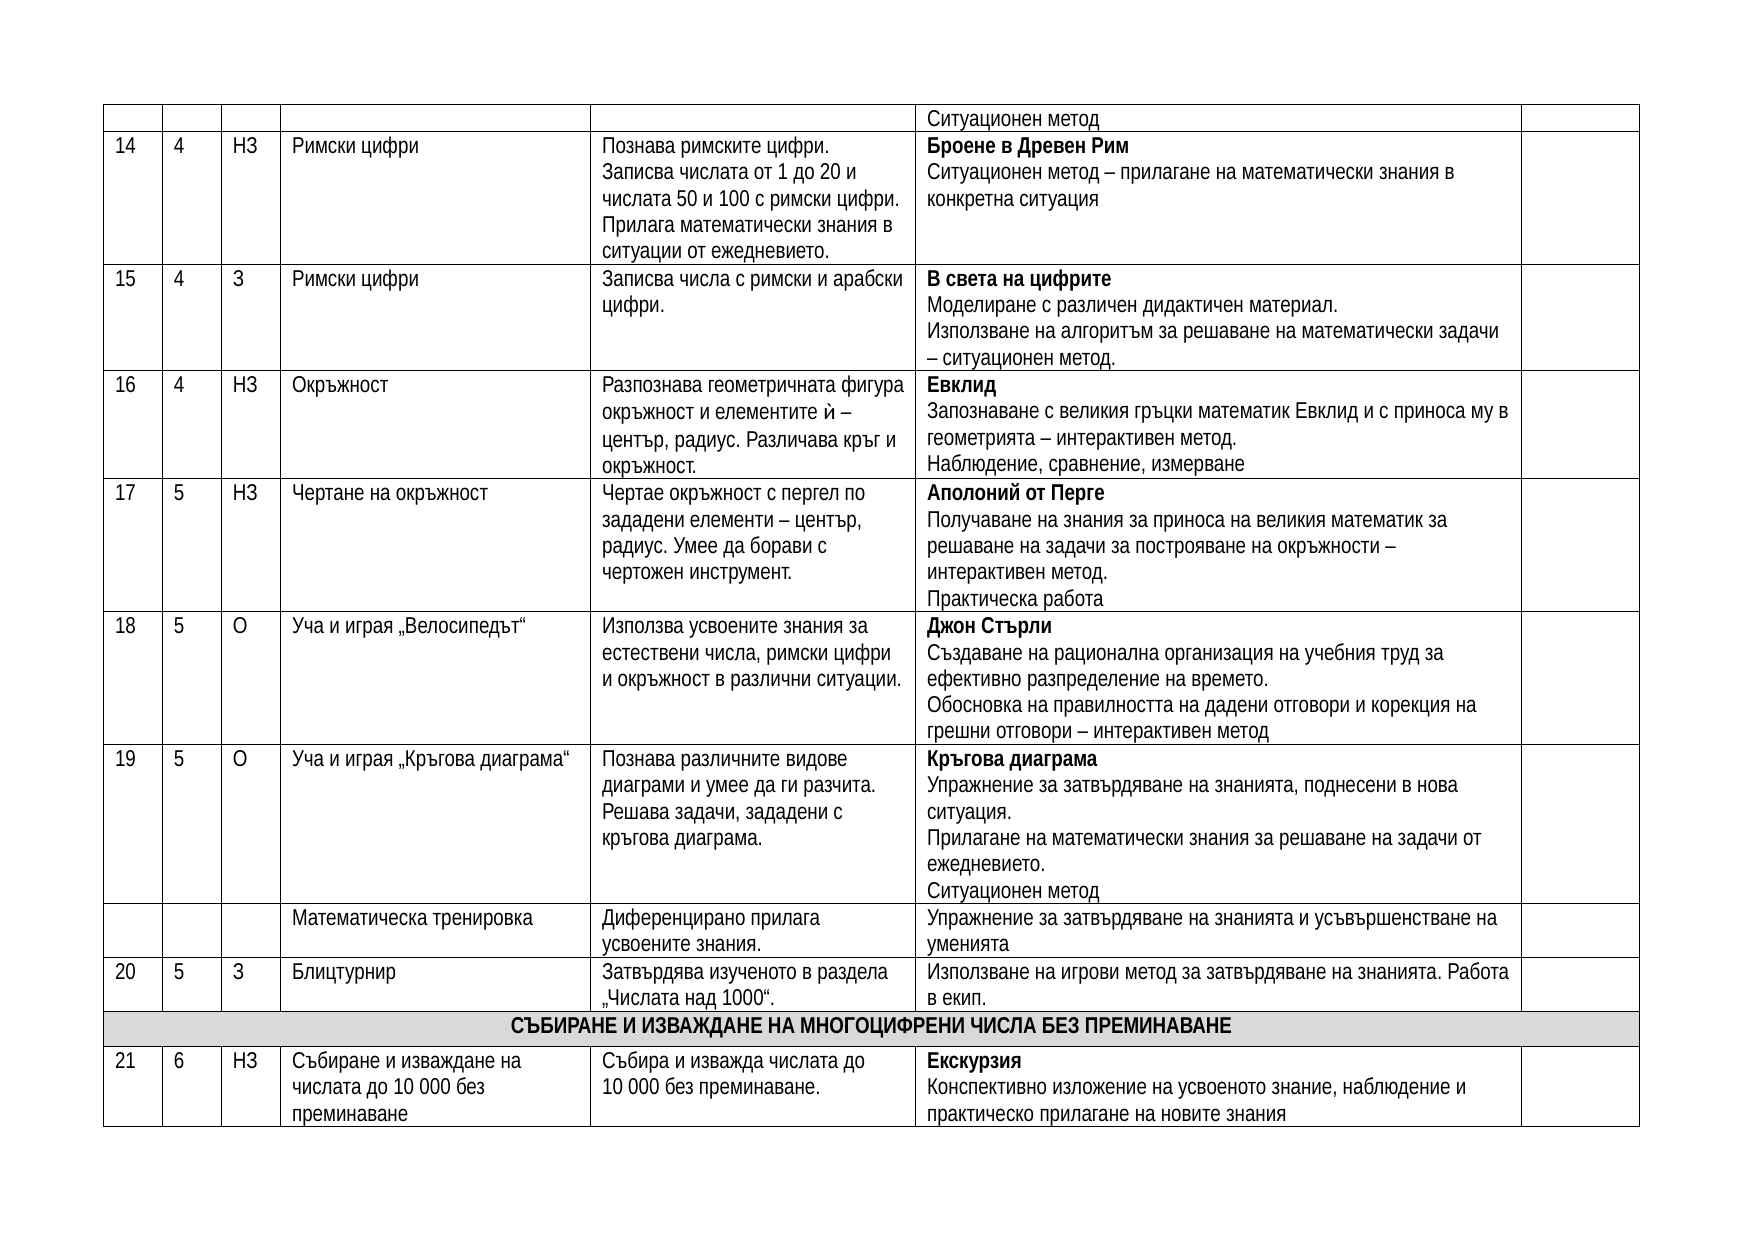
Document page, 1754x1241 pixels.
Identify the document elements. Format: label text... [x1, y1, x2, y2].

table_cell [163, 904, 221, 957]
table_cell [1522, 265, 1639, 370]
table_cell Кръгова диаграма Упражнение за затвърдяване на знанията, поднесени в нова ситуация. Прилагане на математически знания за решаване на задачи от ежедневието. Ситуационен метод [916, 745, 1521, 903]
table_cell 18 [104, 612, 162, 744]
table_cell Разпознава геометричната фигура окръжност и елементите ѝ – център, радиус. Различава кръг и окръжност. [591, 371, 915, 478]
table_cell В света на цифрите Моделиране с различен дидактичен материал. Използване на алгоритъм за решаване на математически задачи – ситуационен метод. [916, 265, 1521, 370]
table_cell Записва числа с римски и арабски цифри. [591, 265, 915, 370]
table_cell НЗ [222, 479, 280, 611]
table_cell Екскурзия Конспективно изложение на усвоеното знание, наблюдение и практическо прилагане на новите знания [916, 1047, 1521, 1126]
table_cell Събира и изважда числата до 10 000 без преминаване. [591, 1047, 915, 1126]
table_cell З [222, 958, 280, 1011]
table_cell СЪБИРАНЕ И ИЗВАЖДАНЕ НА МНОГОЦИФРЕНИ ЧИСЛА БЕЗ ПРЕМИНАВАНЕ [104, 1012, 1639, 1046]
table_cell 17 [104, 479, 162, 611]
table_cell 5 [163, 479, 221, 611]
table_cell [1522, 1047, 1639, 1126]
table_cell 4 [163, 265, 221, 370]
table_cell Броене в Древен Рим Ситуационен метод – прилагане на математически знания в конкретна ситуация [916, 132, 1521, 264]
table_cell НЗ [222, 371, 280, 478]
table_cell Окръжност [281, 371, 590, 478]
table_cell НЗ [222, 132, 280, 264]
table_cell Математическа тренировка [281, 904, 590, 957]
table_cell Уча и играя „Велосипедът“ [281, 612, 590, 744]
table_cell 16 [104, 371, 162, 478]
table_cell [1522, 105, 1639, 131]
table_cell Познава различните видове диаграми и умее да ги разчита. Решава задачи, зададени с кръгова диаграма. [591, 745, 915, 903]
table_cell [1522, 904, 1639, 957]
table_cell 5 [163, 958, 221, 1011]
table_cell [1522, 612, 1639, 744]
table_cell [222, 904, 280, 957]
table_cell 21 [104, 1047, 162, 1126]
table_cell [1522, 958, 1639, 1011]
table_cell 13 [104, 105, 162, 131]
table_cell Чертане на окръжност [281, 479, 590, 611]
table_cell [281, 105, 590, 131]
table_cell Диференцирано прилага усвоените знания. [591, 904, 915, 957]
table_cell 15 [104, 265, 162, 370]
table_cell Затвърдява изученото в раздела „Числата над 1000“. [775, 958, 915, 1011]
table_cell 4 [163, 132, 221, 264]
table_cell [1522, 479, 1639, 611]
table_cell Чертае окръжност с пергел по зададени елементи – център, радиус. Умее да борави с чертожен инструмент. [591, 479, 915, 611]
table_cell Събиране и изваждане на числата до 10 000 без преминаване [281, 1047, 590, 1126]
table_cell Познава римските цифри. Записва числата от 1 до 20 и числата 50 и 100 с римски цифри. Прилага математически знания в ситуации от ежедневието. [591, 132, 915, 264]
table_cell Блицтурнир [281, 958, 590, 1011]
table_cell Използване на игрови метод за затвърдяване на знанията. Работа в екип. [916, 958, 1521, 1011]
table_cell О [222, 745, 280, 903]
table_cell 4 [163, 105, 221, 131]
table_cell Използва усвоените знания за естествени числа, римски цифри и окръжност в различни ситуации. [591, 612, 915, 744]
table_cell Уча и играя „Кръгова диаграма“ [281, 745, 590, 903]
table_cell Римски цифри [281, 132, 590, 264]
table_cell 14 [104, 132, 162, 264]
table_cell 6 [163, 1047, 221, 1126]
table_cell О [222, 612, 280, 744]
table_cell [1522, 745, 1639, 903]
table_cell 5 [163, 612, 221, 744]
table_cell [104, 904, 162, 957]
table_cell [591, 105, 915, 131]
table_cell НЗ [222, 1047, 280, 1126]
table_cell Римски цифри [281, 265, 590, 370]
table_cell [916, 105, 1521, 131]
table_cell Упражнение за затвърдяване на знанията и усъвършенстване на уменията [916, 904, 1521, 957]
table_cell 20 [104, 958, 162, 1011]
table_cell З [222, 105, 280, 131]
table_cell [1522, 132, 1639, 264]
table_cell 19 [104, 745, 162, 903]
table_cell З [222, 265, 280, 370]
table_cell Аполоний от Перге Получаване на знания за приноса на великия математик за решаване на задачи за построяване на окръжности – интерактивен метод. Практическа работа [916, 479, 1521, 611]
table_cell 4 [163, 371, 221, 478]
table_cell Джон Стърли Създаване на рационална организация на учебния труд за ефективно разпределение на времето. Обосновка на правилността на дадени отговори и корекция на грешни отговори – интерактивен метод [916, 612, 1521, 744]
table_cell [1522, 371, 1639, 478]
table_cell Евклид Запознаване с великия гръцки математик Евклид и с приноса му в геометрията – интерактивен метод. Наблюдение, сравнение, измерване [916, 371, 1521, 478]
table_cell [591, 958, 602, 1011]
table_cell 5 [163, 745, 221, 903]
